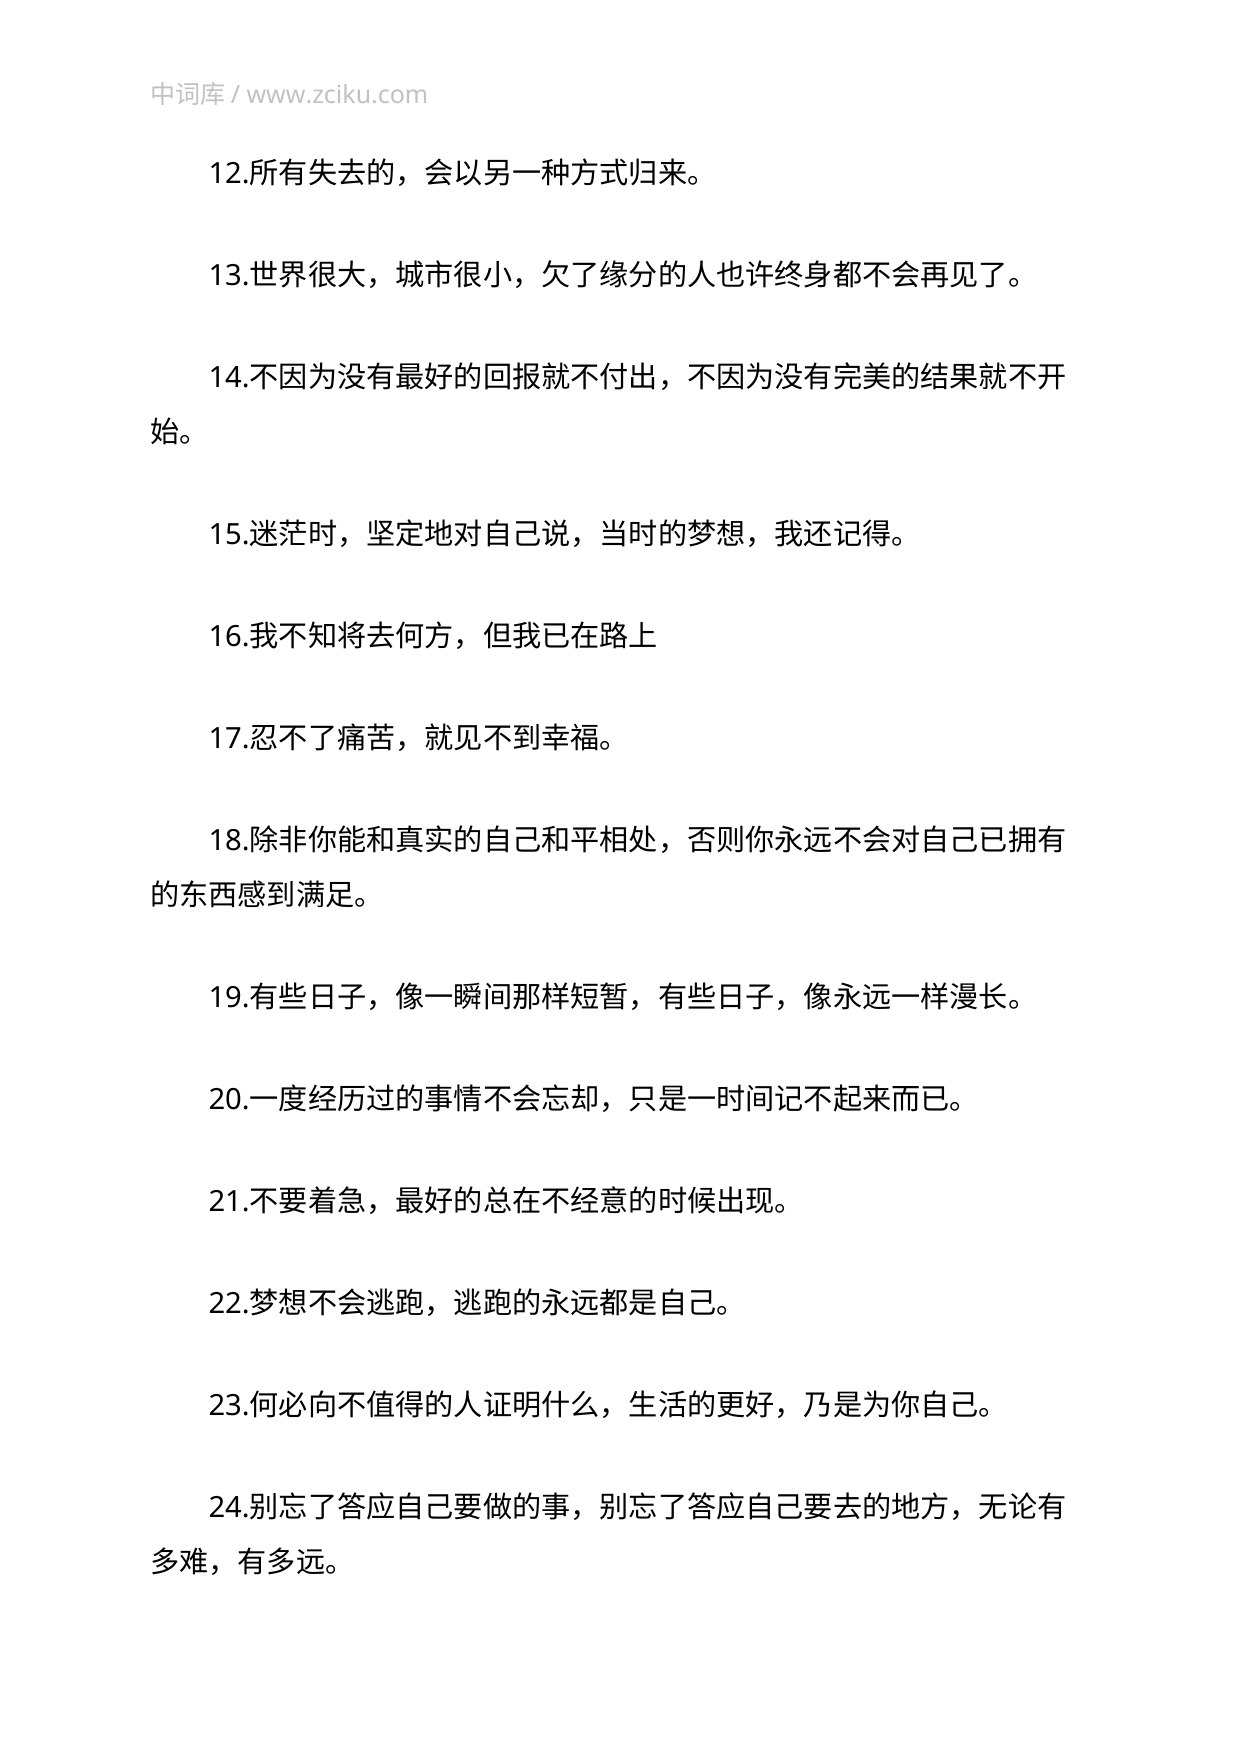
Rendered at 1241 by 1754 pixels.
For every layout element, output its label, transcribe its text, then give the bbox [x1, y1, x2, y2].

text 20.一度经历过的事情不会忘却，只是一时间记不起来而已。 [150, 1075, 1090, 1118]
text 12.所有失去的，会以另一种方式归来。 [150, 150, 1090, 192]
text 24.别忘了答应自己要做的事，别忘了答应自己要去的地方，无论有多难，有多远。 [150, 1483, 1090, 1581]
text 17.忍不了痛苦，就见不到幸福。 [150, 715, 1090, 757]
text 21.不要着急，最好的总在不经意的时候出现。 [150, 1177, 1090, 1220]
text 15.迷茫时，坚定地对自己说，当时的梦想，我还记得。 [150, 511, 1090, 553]
text 23.何必向不值得的人证明什么，生活的更好，乃是为你自己。 [150, 1381, 1090, 1424]
text 19.有些日子，像一瞬间那样短暂，有些日子，像永远一样漫长。 [150, 973, 1090, 1016]
text 14.不因为没有最好的回报就不付出，不因为没有完美的结果就不开始。 [150, 354, 1090, 451]
text 18.除非你能和真实的自己和平相处，否则你永远不会对自己已拥有的东西感到满足。 [150, 817, 1090, 914]
text 16.我不知将去何方，但我已在路上 [150, 613, 1090, 655]
text 13.世界很大，城市很小，欠了缘分的人也许终身都不会再见了。 [150, 252, 1090, 294]
text 22.梦想不会逃跑，逃跑的永远都是自己。 [150, 1279, 1090, 1322]
